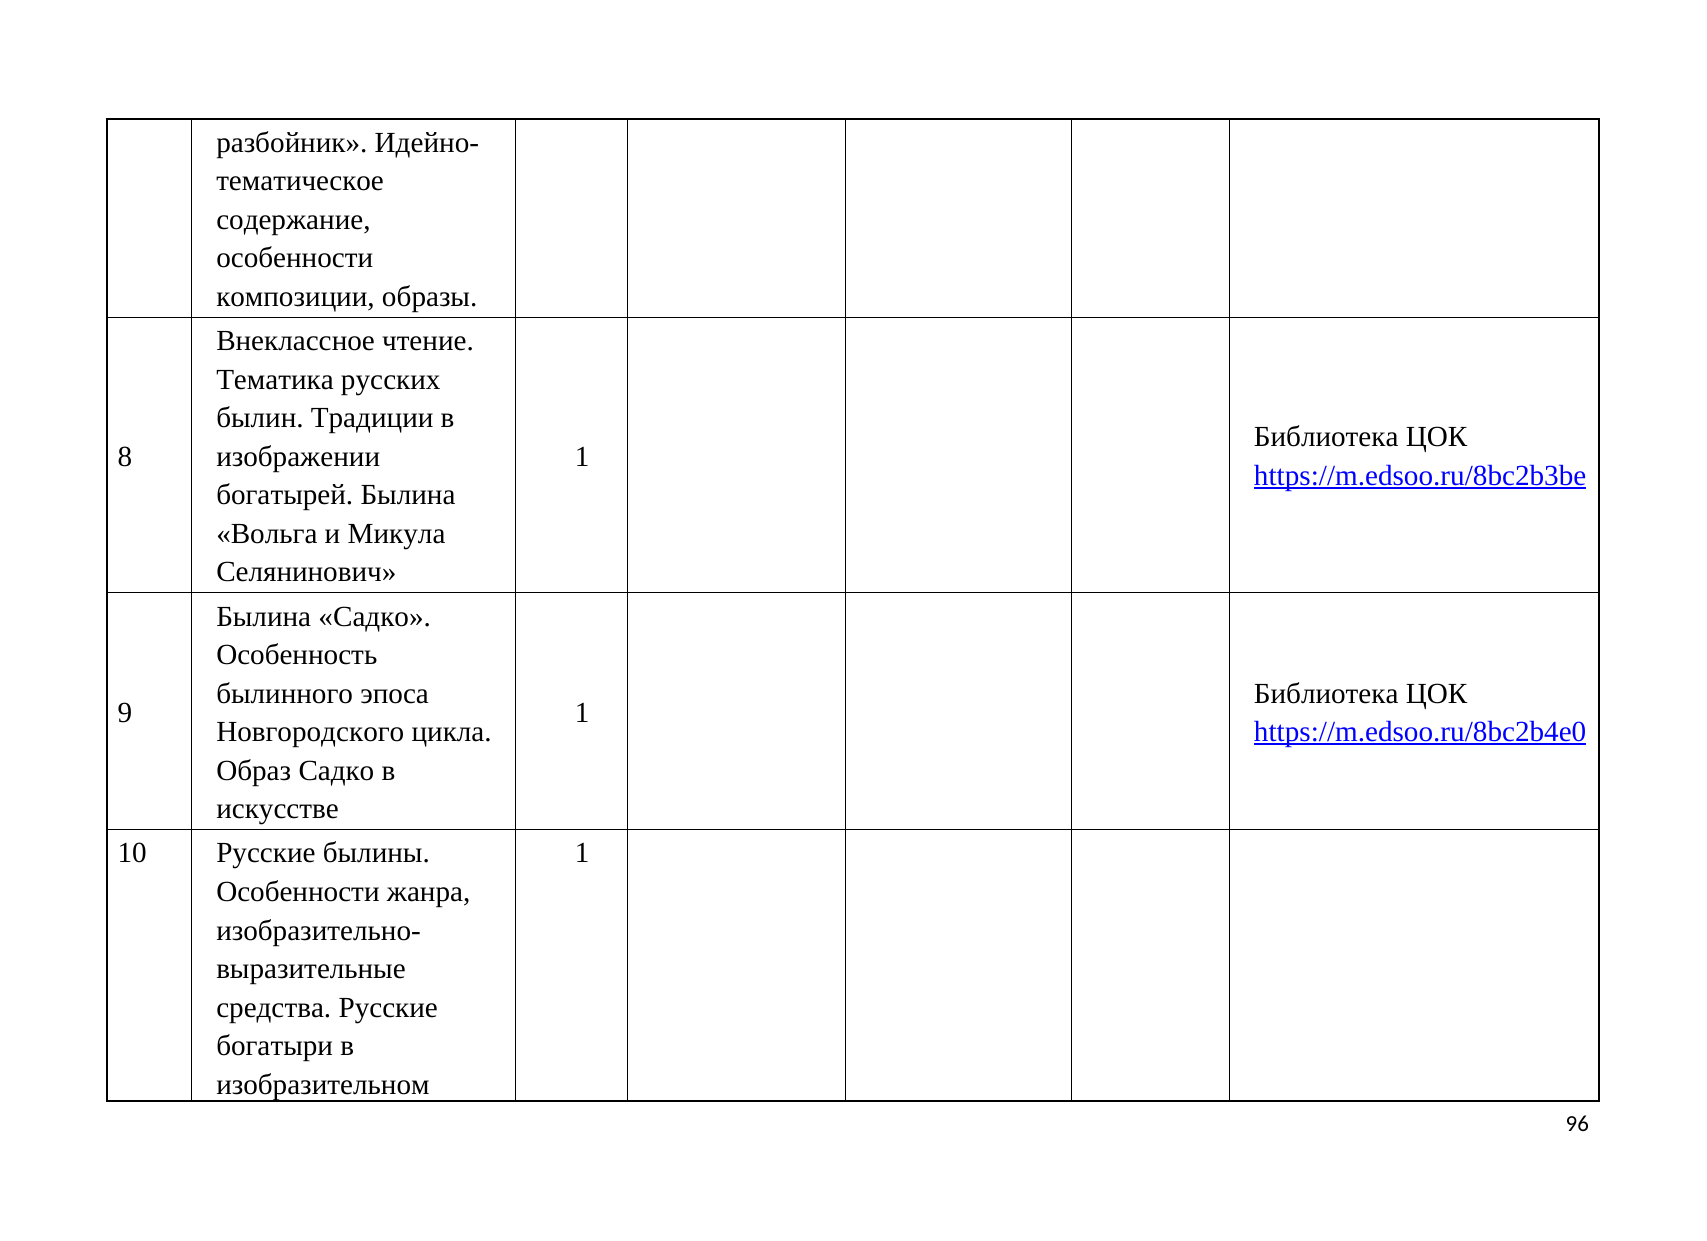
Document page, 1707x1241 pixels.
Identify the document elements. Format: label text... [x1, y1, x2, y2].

table_cell [846, 830, 1071, 1100]
table_cell [1072, 830, 1229, 1100]
table_cell Былина «Садко». Особенность былинного эпоса Новгородского цикла. Образ Садко в искусстве [192, 593, 515, 829]
table_cell [1230, 830, 1598, 1100]
table_cell 7 [108, 120, 191, 316]
table_cell [846, 318, 1071, 592]
table_cell Внеклассное чтение. Тематика русских былин. Традиции в изображении богатырей. Былина «Вольга и Микула Селянинович» [192, 318, 515, 592]
table_cell [1072, 593, 1229, 829]
table_cell 8 [108, 318, 191, 592]
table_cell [1230, 120, 1598, 316]
table_cell [1072, 120, 1229, 316]
table_cell Библиотека ЦОК https://m.edsoo.ru/8bc2b4e0 [1230, 593, 1598, 829]
table_cell 1 [516, 830, 627, 1100]
table_cell [628, 593, 845, 829]
table_cell 9 [108, 593, 191, 829]
table_cell [628, 318, 845, 592]
table_cell [628, 120, 845, 316]
table_cell [1072, 318, 1229, 592]
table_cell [192, 830, 515, 1100]
table_cell 1 [516, 318, 627, 592]
table_cell [846, 120, 1071, 316]
table_cell [628, 830, 845, 1100]
table_cell 1 [516, 120, 627, 316]
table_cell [192, 120, 515, 316]
table_cell 10 [108, 830, 191, 1100]
table_cell 1 [516, 593, 627, 829]
table_cell [846, 593, 1071, 829]
table_cell Библиотека ЦОК https://m.edsoo.ru/8bc2b3be [1230, 318, 1598, 592]
